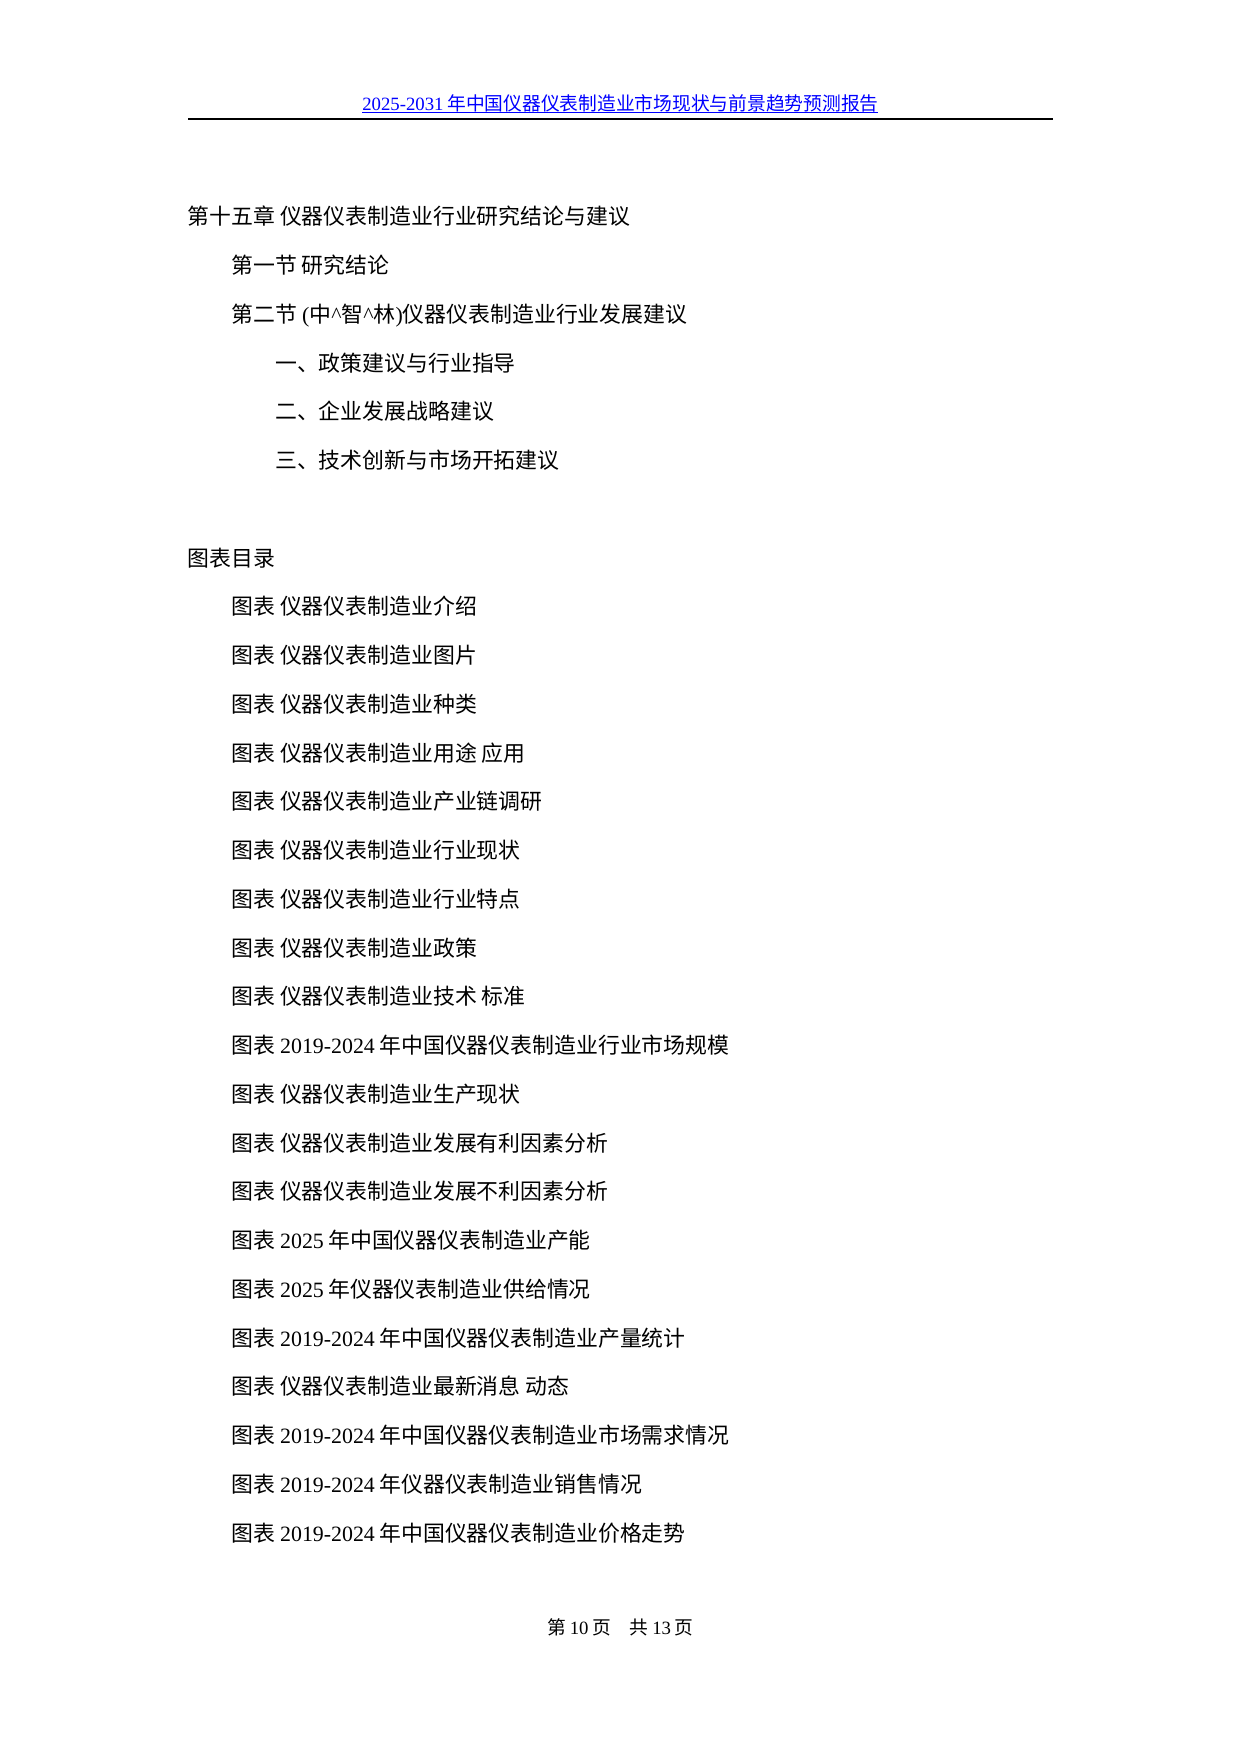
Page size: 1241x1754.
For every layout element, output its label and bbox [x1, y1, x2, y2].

text [187, 150, 1053, 1548]
